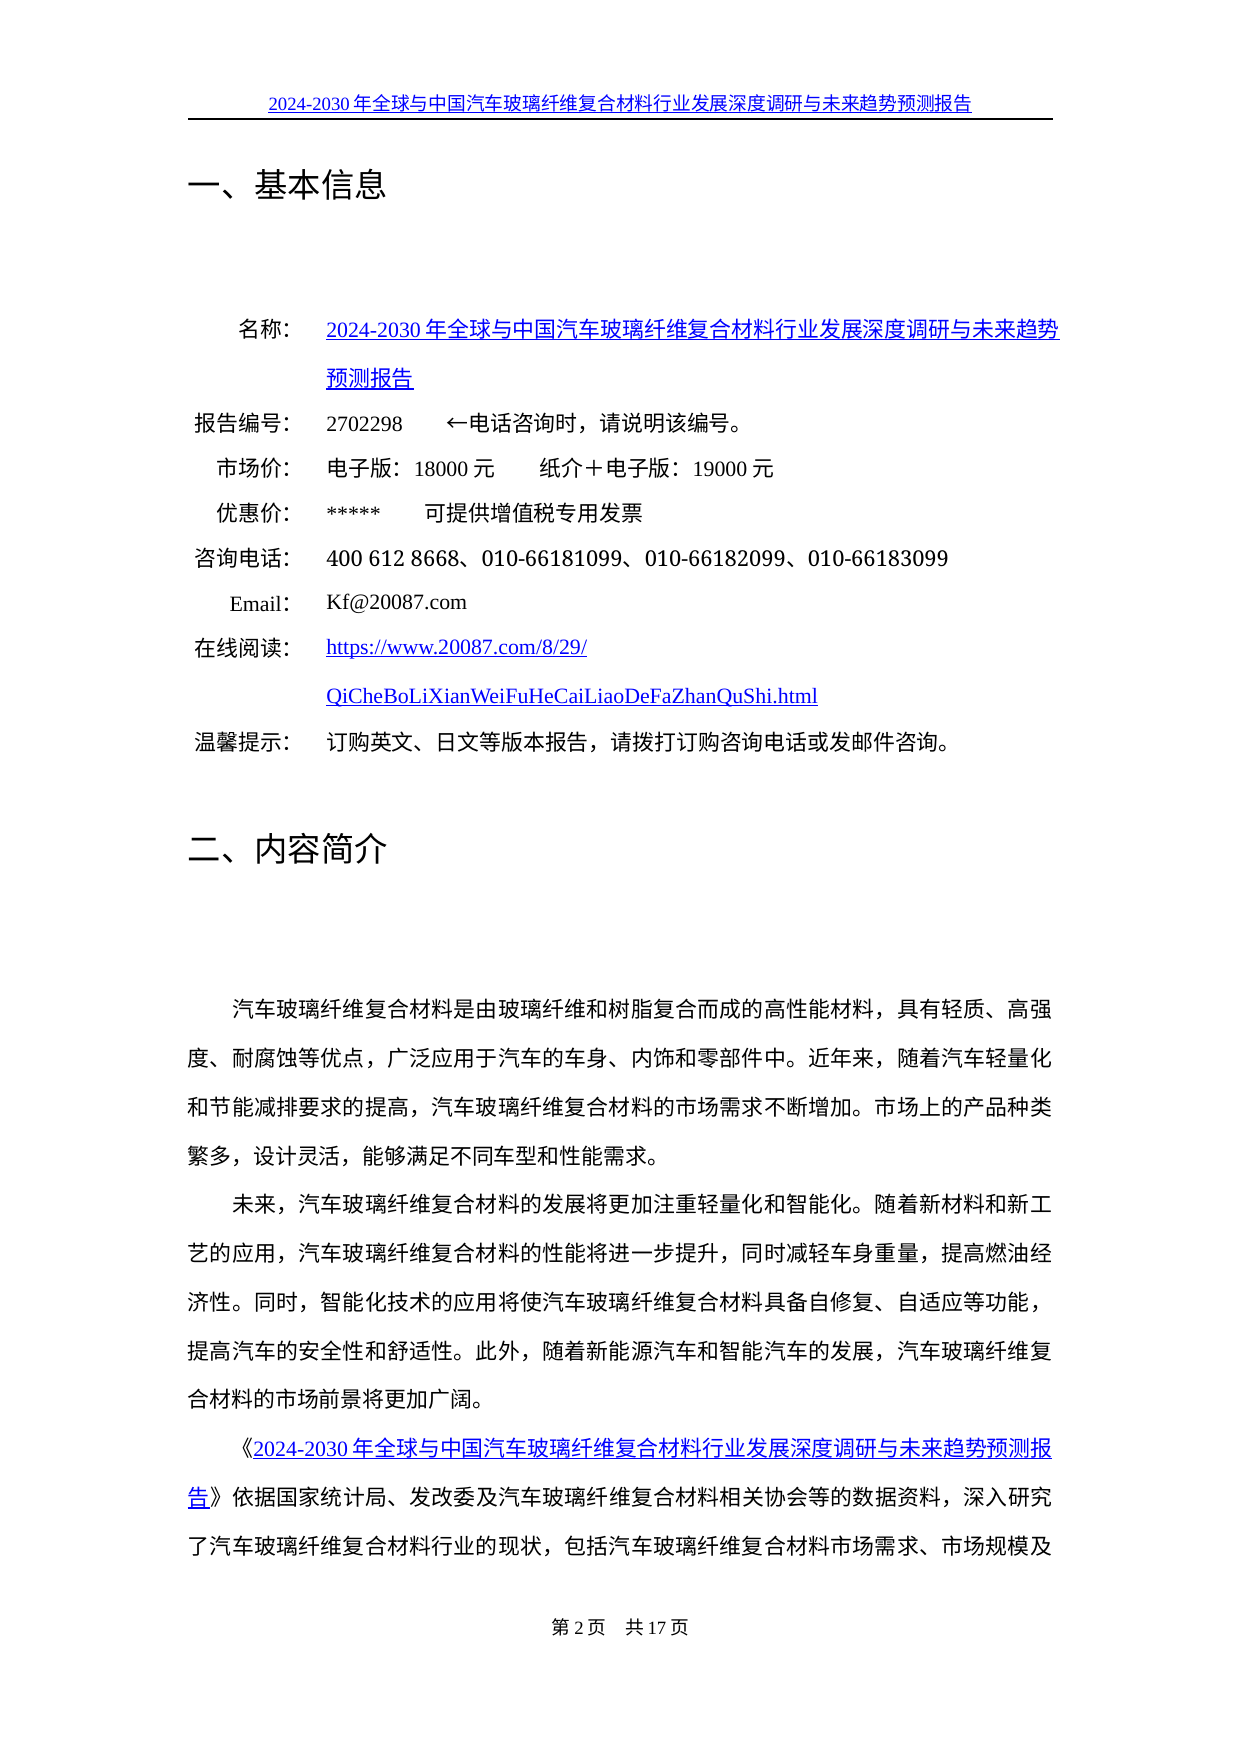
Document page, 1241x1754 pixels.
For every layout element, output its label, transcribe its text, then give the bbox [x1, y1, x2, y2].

table_cell Email： [167, 585, 315, 630]
table_cell [315, 630, 1073, 724]
table_cell 订购英文、日文等版本报告，请拨打订购咨询电话或发邮件咨询。 [315, 724, 1073, 769]
table_cell 市场价： [167, 450, 315, 495]
table_cell Kf@20087.com [315, 585, 1073, 630]
table_header 2024-2030年全球与中国汽车玻璃纤维复合材料行业发展深度调研与未来趋势预测报告 [315, 312, 1073, 405]
title 一、基本信息 [187, 150, 1053, 215]
table_cell 优惠价： [167, 495, 315, 540]
title 二、内容简介 [187, 814, 1053, 879]
table_cell 400 612 8668、010-66181099、010-66182099、010-66183099 [315, 540, 1073, 585]
table_cell 在线阅读： [167, 630, 315, 724]
table_cell ***** 可提供增值税专用发票 [315, 495, 1073, 540]
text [187, 992, 1053, 1561]
table_cell 温馨提示： [167, 724, 315, 769]
table_cell 报告编号： [167, 405, 315, 450]
table_header 名称： [167, 312, 315, 405]
table_cell 2702298 ←电话咨询时，请说明该编号。 [315, 405, 1073, 450]
table_cell 电子版：18000 元 纸介＋电子版：19000 元 [315, 450, 1073, 495]
table_cell 咨询电话： [167, 540, 315, 585]
